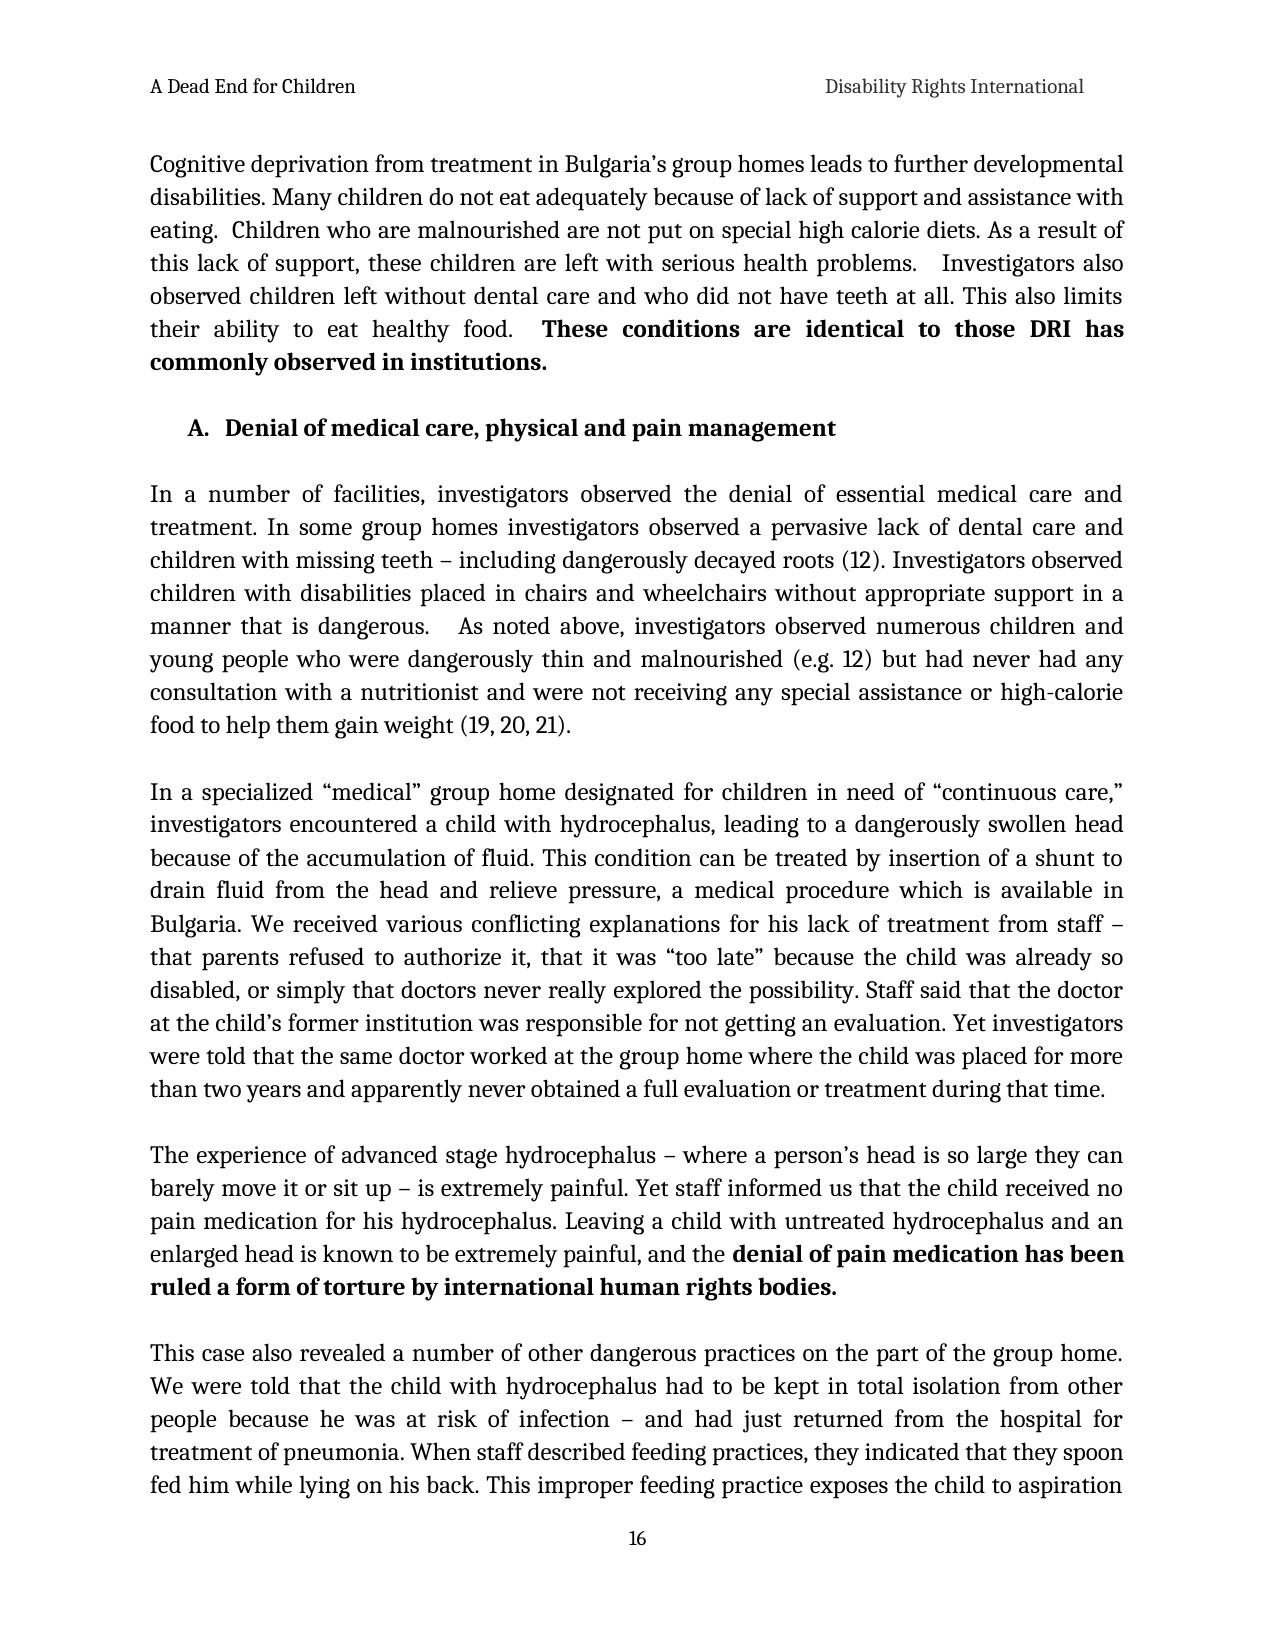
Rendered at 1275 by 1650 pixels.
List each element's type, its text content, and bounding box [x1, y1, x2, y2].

text In a number of facilities, investigators observed the denial of essential medical care and treatment. In some group homes investigators observed a pervasive lack of dental care and children with missing teeth – including dangerously decayed roots (12). Investigators observed children with disabilities placed in chairs and wheelchairs without appropriate support in a manner that is dangerous. As noted above, investigators observed numerous children and young people who were dangerously thin and malnourished (e.g. 12) but had never had any consultation with a nutritionist and were not receiving any special assistance or high-calorie food to help them gain weight (19, 20, 21). [150, 480, 1125, 740]
subtitle Denial of medical care, physical and pain management [187, 414, 1125, 443]
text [150, 150, 1125, 377]
text In a specialized “medical” group home designated for children in need of “continuous care,” investigators encountered a child with hydrocephalus, leading to a dangerously swollen head because of the accumulation of fluid. This condition can be treated by insertion of a shunt to drain fluid from the head and relieve pressure, a medical procedure which is available in Bulgaria. We received various conflicting explanations for his lack of treatment from staff – that parents refused to authorize it, that it was “too late” because the child was already so disabled, or simply that doctors never really explored the possibility. Staff said that the doctor at the child’s former institution was responsible for not getting an evaluation. Yet investigators were told that the same doctor worked at the group home where the child was placed for more than two years and apparently never obtained a full evaluation or treatment during that time. [150, 777, 1125, 1103]
text The experience of advanced stage hydrocephalus – where a person’s head is so large they can barely move it or sit up – is extremely painful. Yet staff informed us that the child received no pain medication for his hydrocephalus. Leaving a child with untreated hydrocephalus and an enlarged head is known to be extremely painful, and the denial of pain medication has been ruled a form of torture by international human rights bodies. [150, 1141, 1125, 1301]
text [150, 1339, 1125, 1499]
